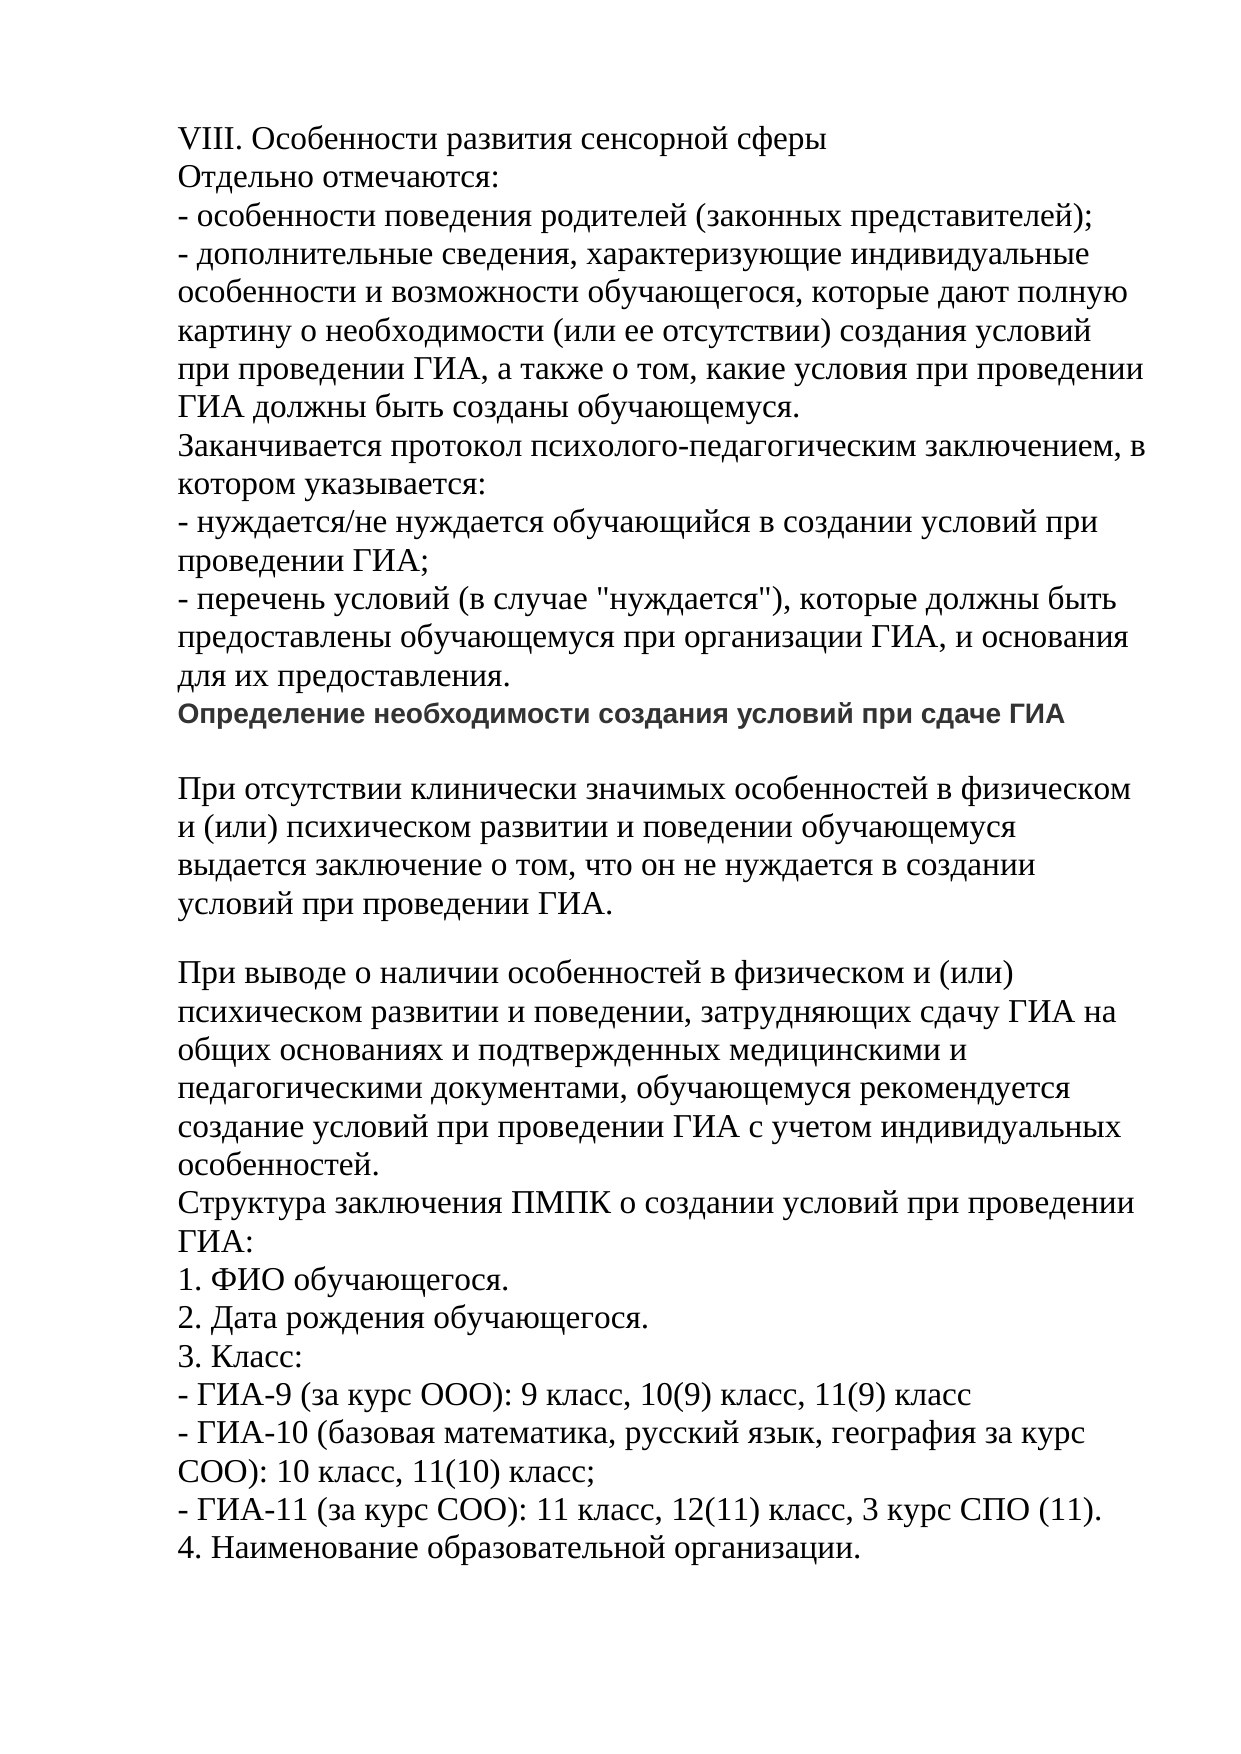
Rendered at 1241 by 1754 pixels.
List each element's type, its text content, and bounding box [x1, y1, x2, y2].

text Структура заключения ПМПК о создании условий при проведении ГИА: [177, 1183, 1152, 1259]
text - ГИА-10 (базовая математика, русский язык, география за курс СОО): 10 класс, 11(10) класс; [177, 1413, 1152, 1489]
text При выводе о наличии особенностей в физическом и (или) психическом развитии и поведении, затрудняющих сдачу ГИА на общих основаниях и подтвержденных медицинскими и педагогическими документами, обучающемуся рекомендуется создание условий при проведении ГИА с учетом индивидуальных особенностей. [177, 953, 1152, 1183]
text При отсутствии клинически значимых особенностей в физическом и (или) психическом развитии и поведении обучающемуся выдается заключение о том, что он не нуждается в создании условий при проведении ГИА. [177, 768, 1152, 921]
text 1. ФИО обучающегося. [177, 1259, 1152, 1298]
text - ГИА-11 (за курс СОО): 11 класс, 12(11) класс, 3 курс СПО (11). [177, 1489, 1152, 1528]
text - особенности поведения родителей (законных представителей); [177, 195, 1152, 233]
text Заканчивается протокол психолого-педагогическим заключением, в котором указывается: [177, 425, 1152, 501]
text - ГИА-9 (за курс ООО): 9 класс, 10(9) класс, 11(9) класс [177, 1374, 1152, 1413]
subtitle Определение необходимости создания условий при сдаче ГИА [177, 693, 1152, 730]
text 4. Наименование образовательной организации. [177, 1528, 1152, 1566]
text - нуждается/не нуждается обучающийся в создании условий при проведении ГИА; [177, 501, 1152, 578]
text 3. Класс: [177, 1336, 1152, 1374]
text - перечень условий (в случае "нуждается"), которые должны быть предоставлены обучающемуся при организации ГИА, и основания для их предоставления. [177, 578, 1152, 693]
text - дополнительные сведения, характеризующие индивидуальные особенности и возможности обучающегося, которые дают полную картину о необходимости (или ее отсутствии) создания условий при проведении ГИА, а также о том, какие условия при проведении ГИА должны быть созданы обучающемуся. [177, 233, 1152, 425]
text 2. Дата рождения обучающегося. [177, 1298, 1152, 1336]
text VIII. Особенности развития сенсорной сферы [177, 118, 1152, 156]
text Отдельно отмечаются: [177, 156, 1152, 195]
